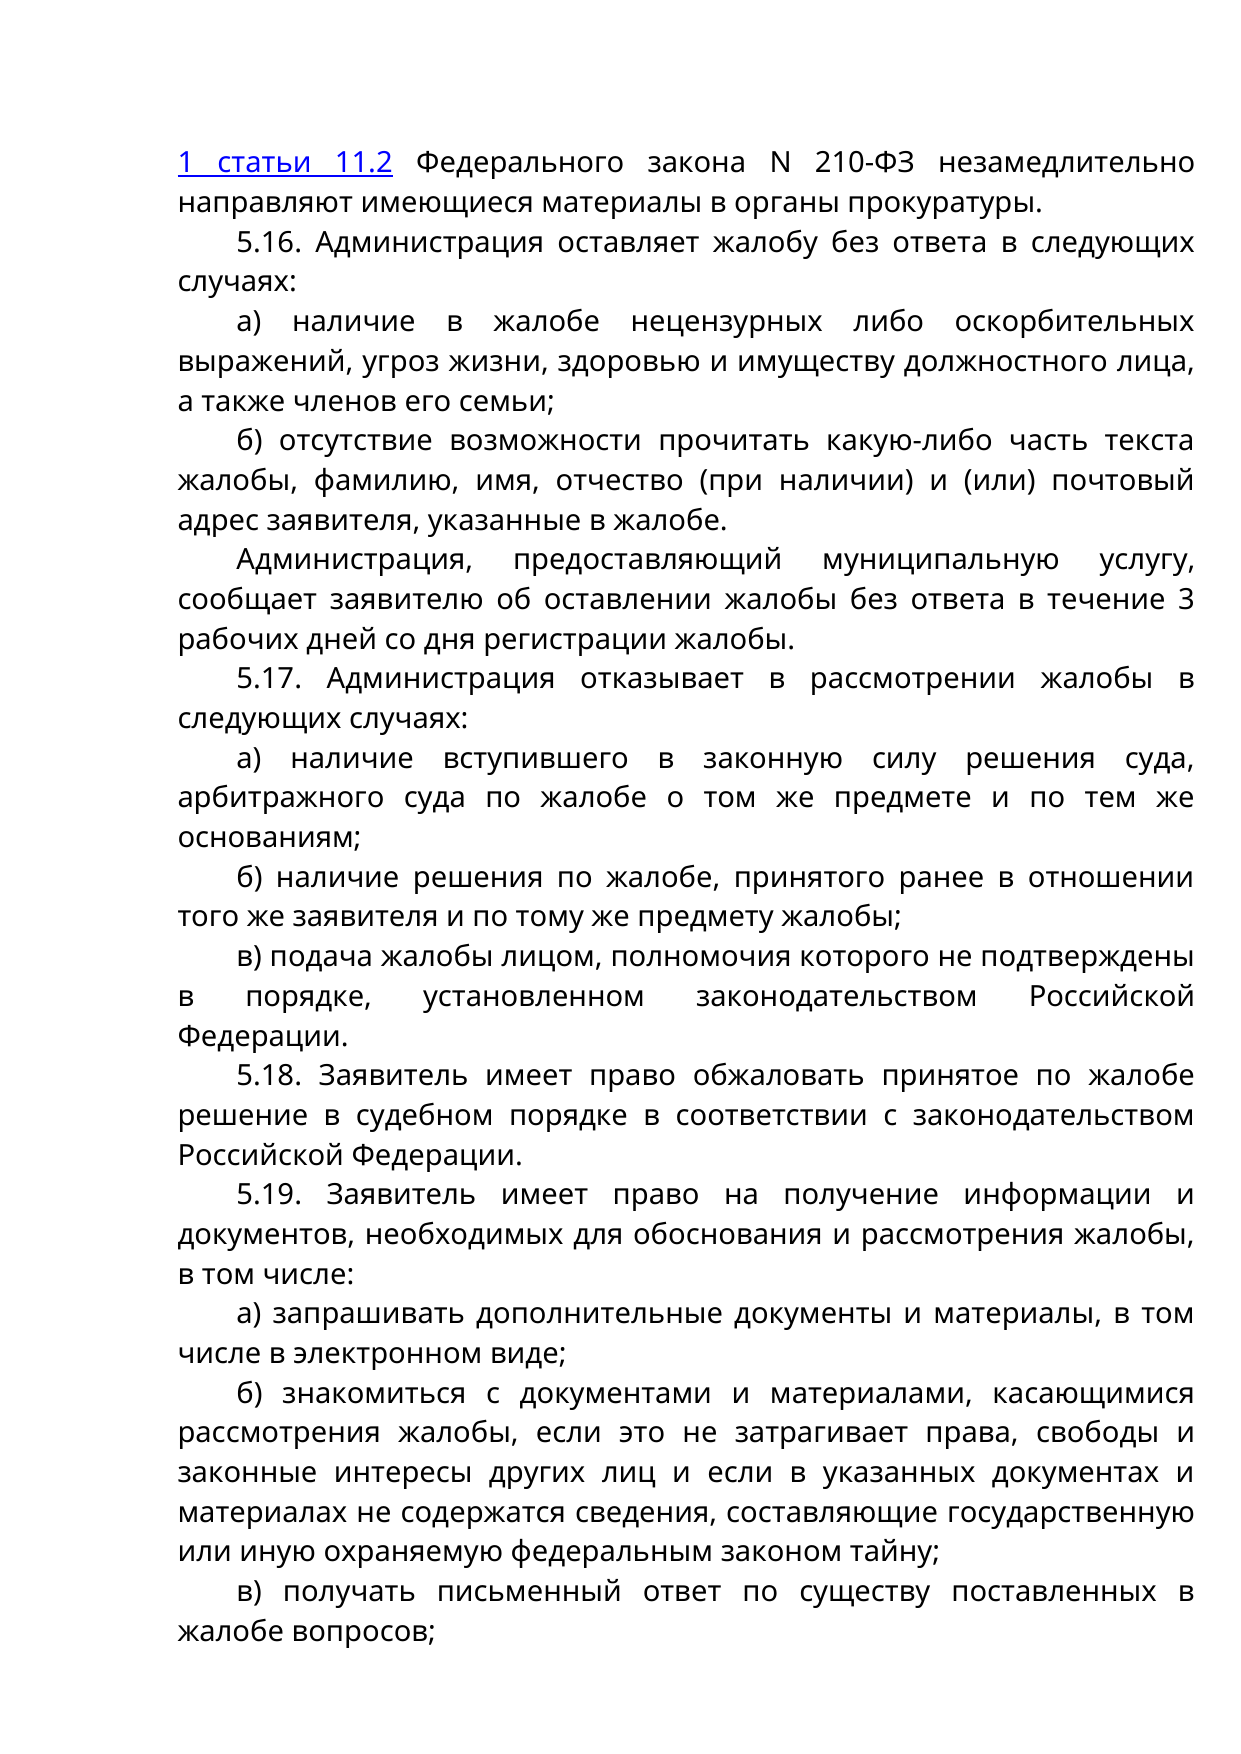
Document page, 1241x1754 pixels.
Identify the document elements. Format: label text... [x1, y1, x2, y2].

text 5.19. Заявитель имеет право на получение информации и документов, необходимых для обоснования и рассмотрения жалобы, в том числе: [177, 1173, 1196, 1293]
text 5.18. Заявитель имеет право обжаловать принятое по жалобе решение в судебном порядке в соответствии с законодательством Российской Федерации. [177, 1054, 1196, 1173]
text Администрация, предоставляющий муниципальную услугу, сообщает заявителю об оставлении жалобы без ответа в течение 3 рабочих дней со дня регистрации жалобы. [177, 538, 1196, 658]
text 5.17. Администрация отказывает в рассмотрении жалобы в следующих случаях: [177, 658, 1196, 737]
text а) наличие в жалобе нецензурных либо оскорбительных выражений, угроз жизни, здоровью и имуществу должностного лица, а также членов его семьи; [177, 300, 1196, 419]
text б) наличие решения по жалобе, принятого ранее в отношении того же заявителя и по тому же предмету жалобы; [177, 856, 1196, 935]
text а) наличие вступившего в законную силу решения суда, арбитражного суда по жалобе о том же предмете и по тем же основаниям; [177, 737, 1196, 856]
text б) отсутствие возможности прочитать какую-либо часть текста жалобы, фамилию, имя, отчество (при наличии) и (или) почтовый адрес заявителя, указанные в жалобе. [177, 419, 1196, 538]
text а) запрашивать дополнительные документы и материалы, в том числе в электронном виде; [177, 1293, 1196, 1372]
text в) получать письменный ответ по существу поставленных в жалобе вопросов; [177, 1570, 1196, 1650]
text б) знакомиться с документами и материалами, касающимися рассмотрения жалобы, если это не затрагивает права, свободы и законные интересы других лиц и если в указанных документах и материалах не содержатся сведения, составляющие государственную или иную охраняемую федеральным законом тайну; [177, 1372, 1196, 1570]
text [177, 142, 1196, 221]
text 5.16. Администрация оставляет жалобу без ответа в следующих случаях: [177, 221, 1196, 300]
text в) подача жалобы лицом, полномочия которого не подтверждены в порядке, установленном законодательством Российской Федерации. [177, 935, 1196, 1054]
